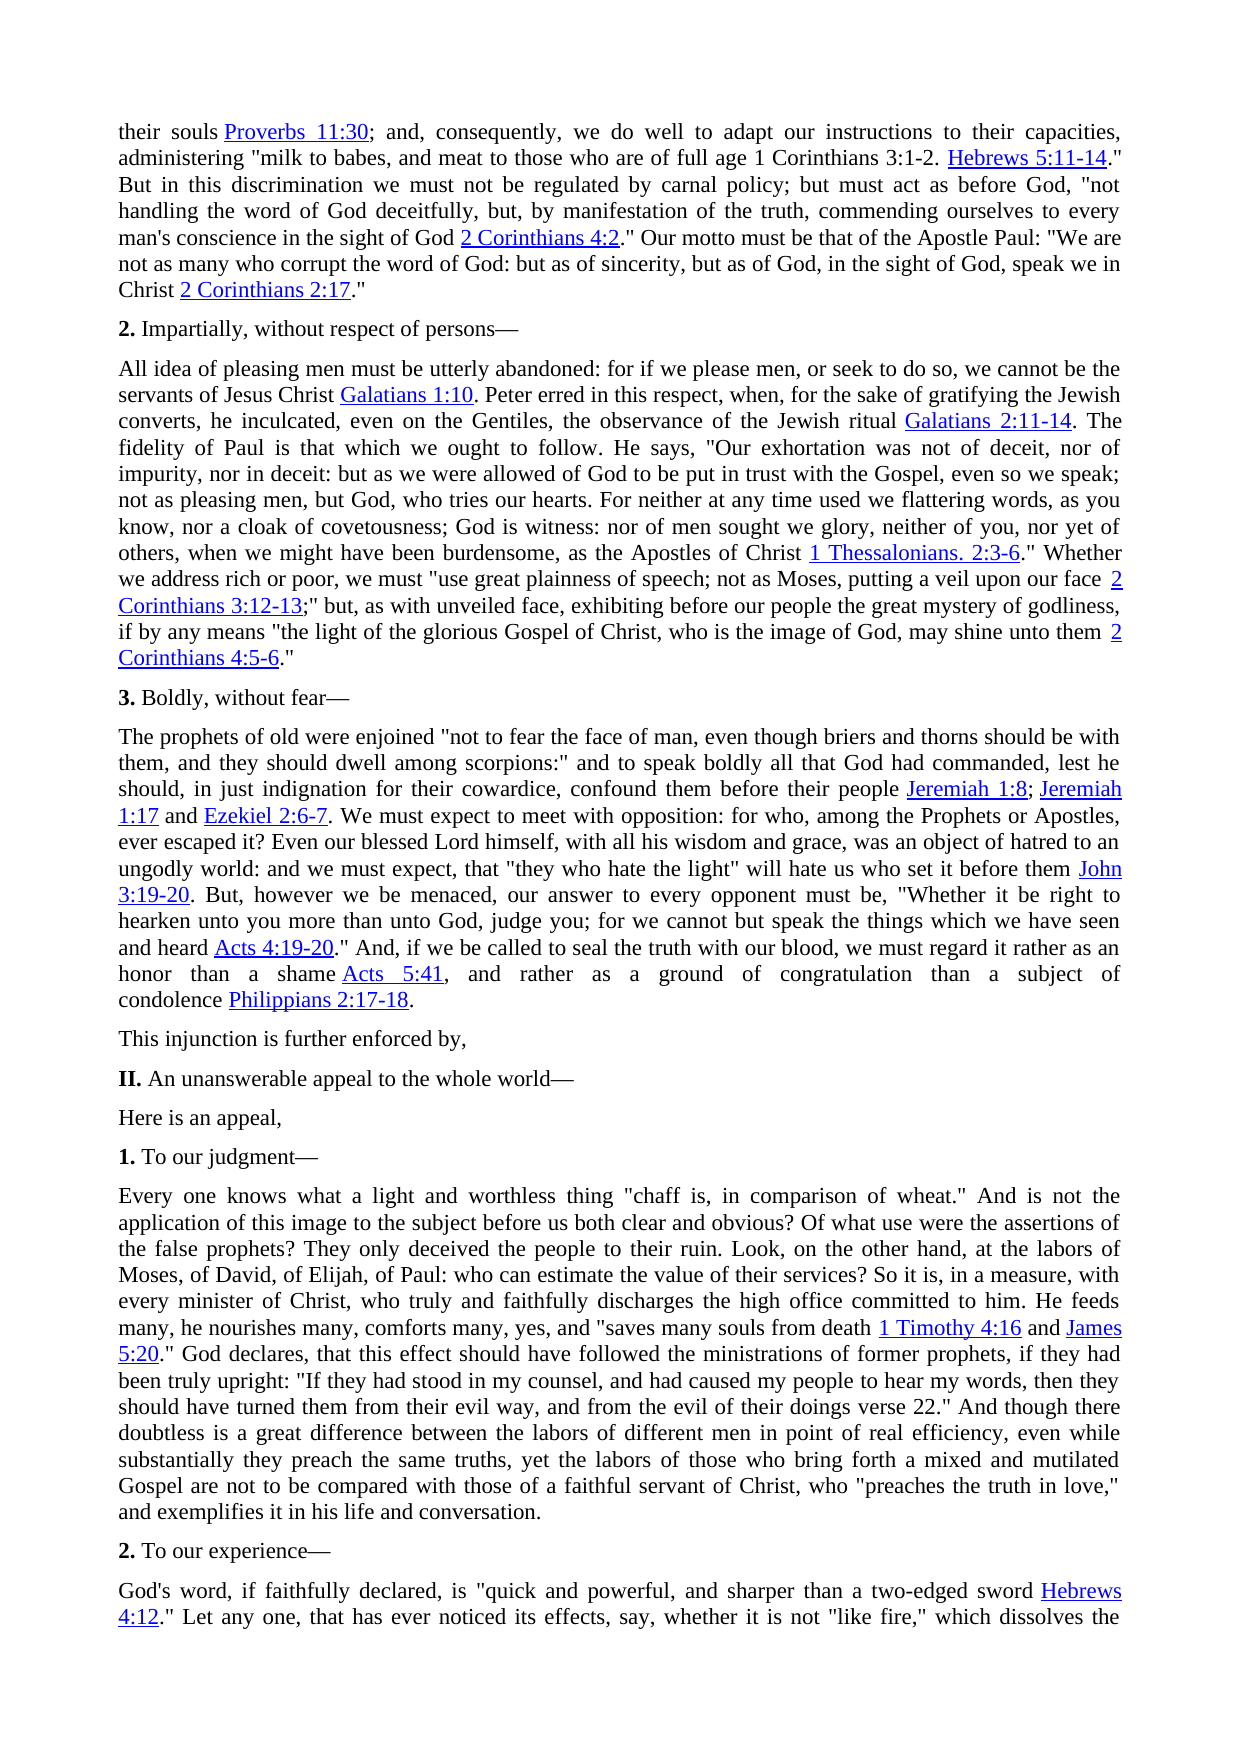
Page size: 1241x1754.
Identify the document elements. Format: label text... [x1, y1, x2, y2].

text 2. To our experience— [118, 1538, 1122, 1564]
text All idea of pleasing men must be utterly abandoned: for if we please men, or seek to do so, we cannot be the servants of Jesus Christ Galatians 1:10. Peter erred in this respect, when, for the sake of gratifying the Jewish converts, he inculcated, even on the Gentiles, the observance of the Jewish ritual Galatians 2:11-14. The fidelity of Paul is that which we ought to follow. He says, "Our exhortation was not of deceit, nor of impurity, nor in deceit: but as we were allowed of God to be put in trust with the Gospel, even so we speak; not as pleasing men, but God, who tries our hearts. For neither at any time used we flattering words, as you know, nor a cloak of covetousness; God is witness: nor of men sought we glory, neither of you, nor yet of others, when we might have been burdensome, as the Apostles of Christ 1 Thessalonians. 2:3-6." Whether we address rich or poor, we must "use great plainness of speech; not as Moses, putting a veil upon our face 2 Corinthians 3:12-13;" but, as with unveiled face, exhibiting before our people the great mystery of godliness, if by any means "the light of the glorious Gospel of Christ, who is the image of God, may shine unto them 2 Corinthians 4:5-6." [118, 354, 1122, 671]
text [118, 1577, 1122, 1629]
text 2. Impartially, without respect of persons— [118, 315, 1122, 342]
text Every one knows what a light and worthless thing "chaff is, in comparison of wheat." And is not the application of this image to the subject before us both clear and obvious? Of what use were the assertions of the false prophets? They only deceived the people to their ruin. Look, on the other hand, at the labors of Moses, of David, of Elijah, of Paul: who can estimate the value of their services? So it is, in a measure, with every minister of Christ, who truly and faithfully discharges the high office committed to him. He feeds many, he nourishes many, comforts many, yes, and "saves many souls from death 1 Timothy 4:16 and James 5:20." God declares, that this effect should have followed the ministrations of former prophets, if they had been truly upright: "If they had stood in my counsel, and had caused my people to hear my words, then they should have turned them from their evil way, and from the evil of their doings verse 22." And though there doubtless is a great difference between the labors of different men in point of real efficiency, even while substantially they preach the same truths, yet the labors of those who bring forth a mixed and mutilated Gospel are not to be compared with those of a faithful servant of Christ, who "preaches the truth in love," and exemplifies it in his life and conversation. [118, 1182, 1122, 1525]
text Here is an appeal, [118, 1104, 1122, 1130]
text 1. To our judgment— [118, 1143, 1122, 1169]
text II. An unanswerable appeal to the whole world— [118, 1065, 1122, 1091]
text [118, 118, 1122, 303]
text The prophets of old were enjoined "not to fear the face of man, even though briers and thorns should be with them, and they should dwell among scorpions:" and to speak boldly all that God had commanded, lest he should, in just indignation for their cowardice, confound them before their people Jeremiah 1:8; Jeremiah 1:17 and Ezekiel 2:6-7. We must expect to meet with opposition: for who, among the Prophets or Apostles, ever escaped it? Even our blessed Lord himself, with all his wisdom and grace, was an object of hatred to an ungodly world: and we must expect, that "they who hate the light" will hate us who set it before them John 3:19-20. But, however we be menaced, our answer to every opponent must be, "Whether it be right to hearken unto you more than unto God, judge you; for we cannot but speak the things which we have seen and heard Acts 4:19-20." And, if we be called to seal the truth with our blood, we must regard it rather as an honor than a shame Acts 5:41, and rather as a ground of congratulation than a subject of condolence Philippians 2:17-18. [118, 723, 1122, 1013]
text This injunction is further enforced by, [118, 1026, 1122, 1052]
text 3. Boldly, without fear— [118, 684, 1122, 710]
